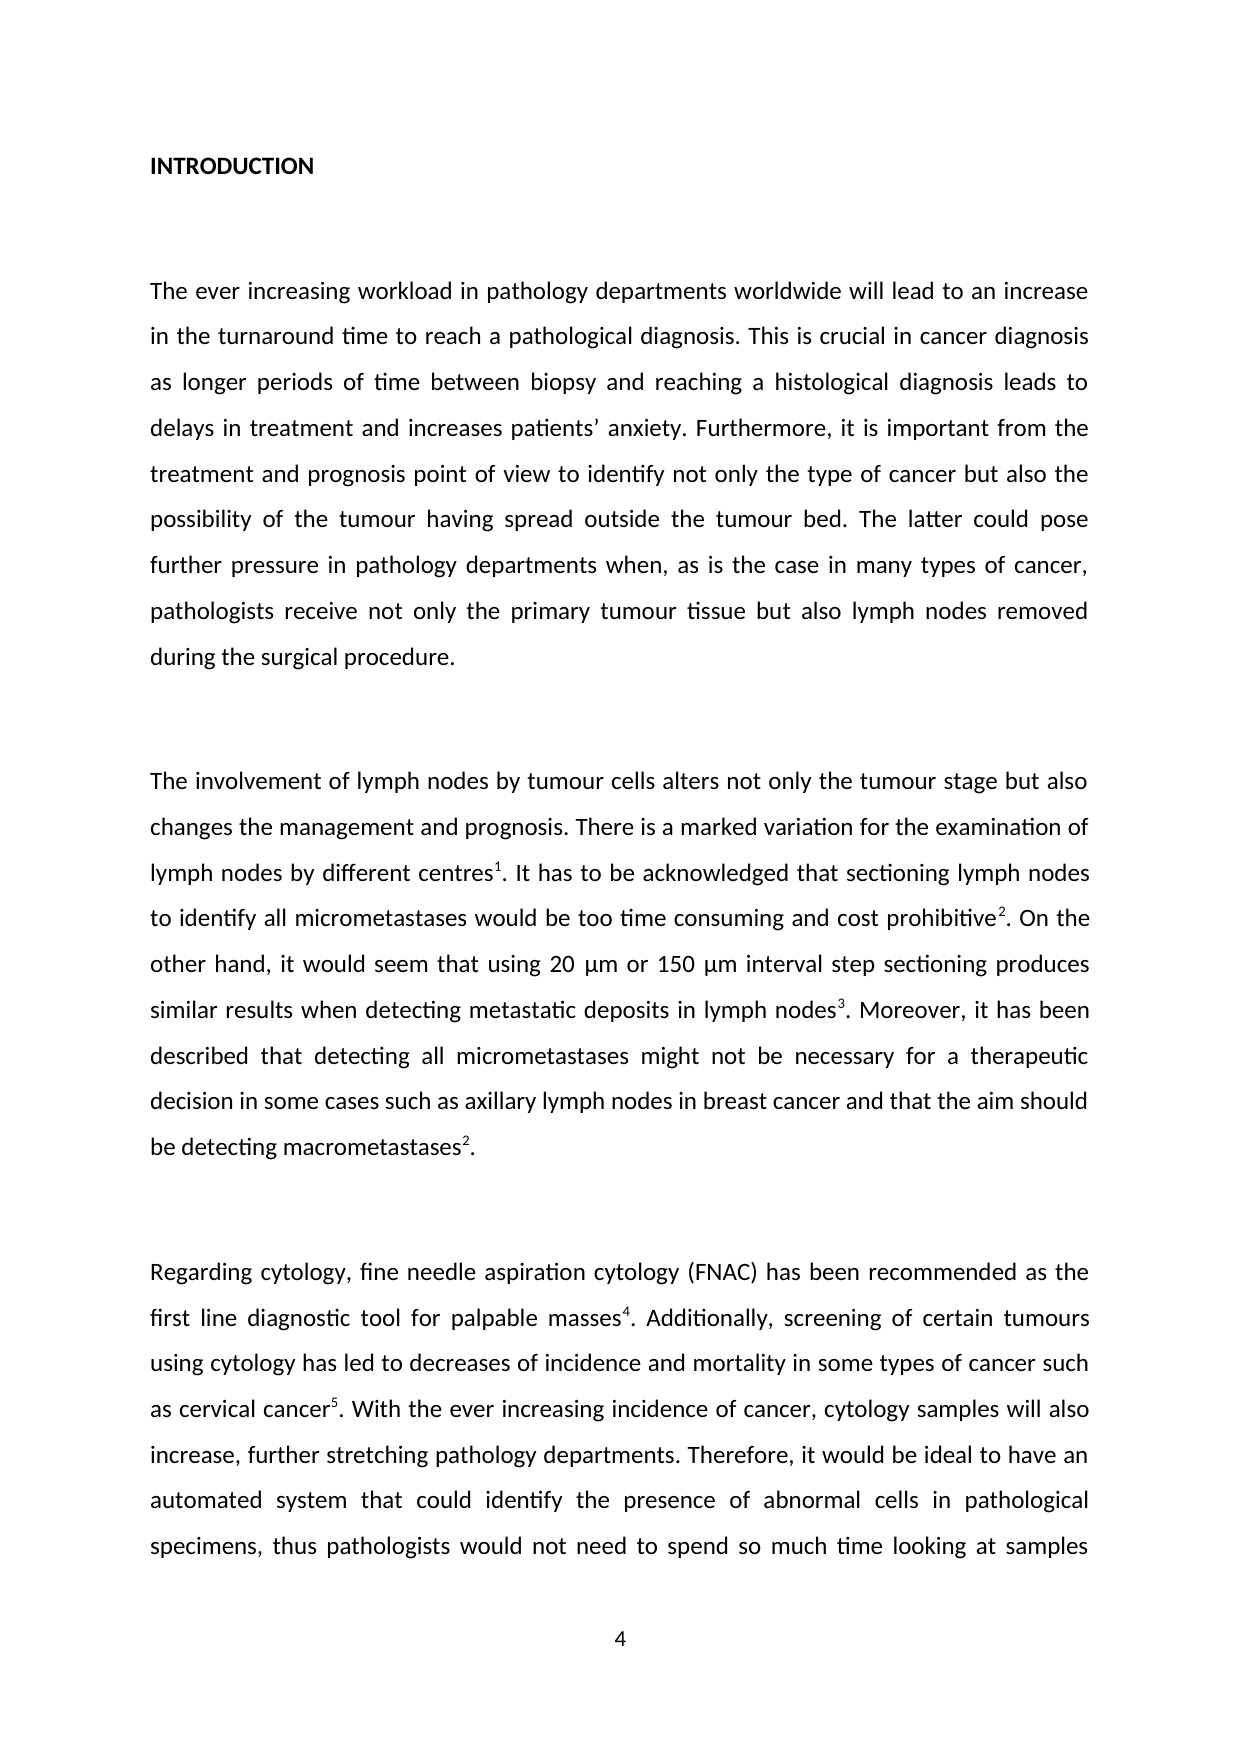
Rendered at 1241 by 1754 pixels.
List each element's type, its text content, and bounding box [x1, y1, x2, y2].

text The ever increasing workload in pathology departments worldwide will lead to an increase in the turnaround time to reach a pathological diagnosis. This is crucial in cancer diagnosis as longer periods of time between biopsy and reaching a histological diagnosis leads to delays in treatment and increases patients’ anxiety. Furthermore, it is important from the treatment and prognosis point of view to identify not only the type of cancer but also the possibility of the tumour having spread outside the tumour bed. The latter could pose further pressure in pathology departments when, as is the case in many types of cancer, pathologists receive not only the primary tumour tissue but also lymph nodes removed during the surgical procedure. [150, 275, 1090, 671]
text The involvement of lymph nodes by tumour cells alters not only the tumour stage but also changes the management and prognosis. There is a marked variation for the examination of lymph nodes by different centres1. It has to be acknowledged that sectioning lymph nodes to identify all micrometastases would be too time consuming and cost prohibitive2. On the other hand, it would seem that using 20 µm or 150 µm interval step sectioning produces similar results when detecting metastatic deposits in lymph nodes3. Moreover, it has been described that detecting all micrometastases might not be necessary for a therapeutic decision in some cases such as axillary lymph nodes in breast cancer and that the aim should be detecting macrometastases2. [150, 765, 1090, 1162]
text INTRODUCTION [150, 150, 1090, 181]
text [150, 1256, 1090, 1561]
